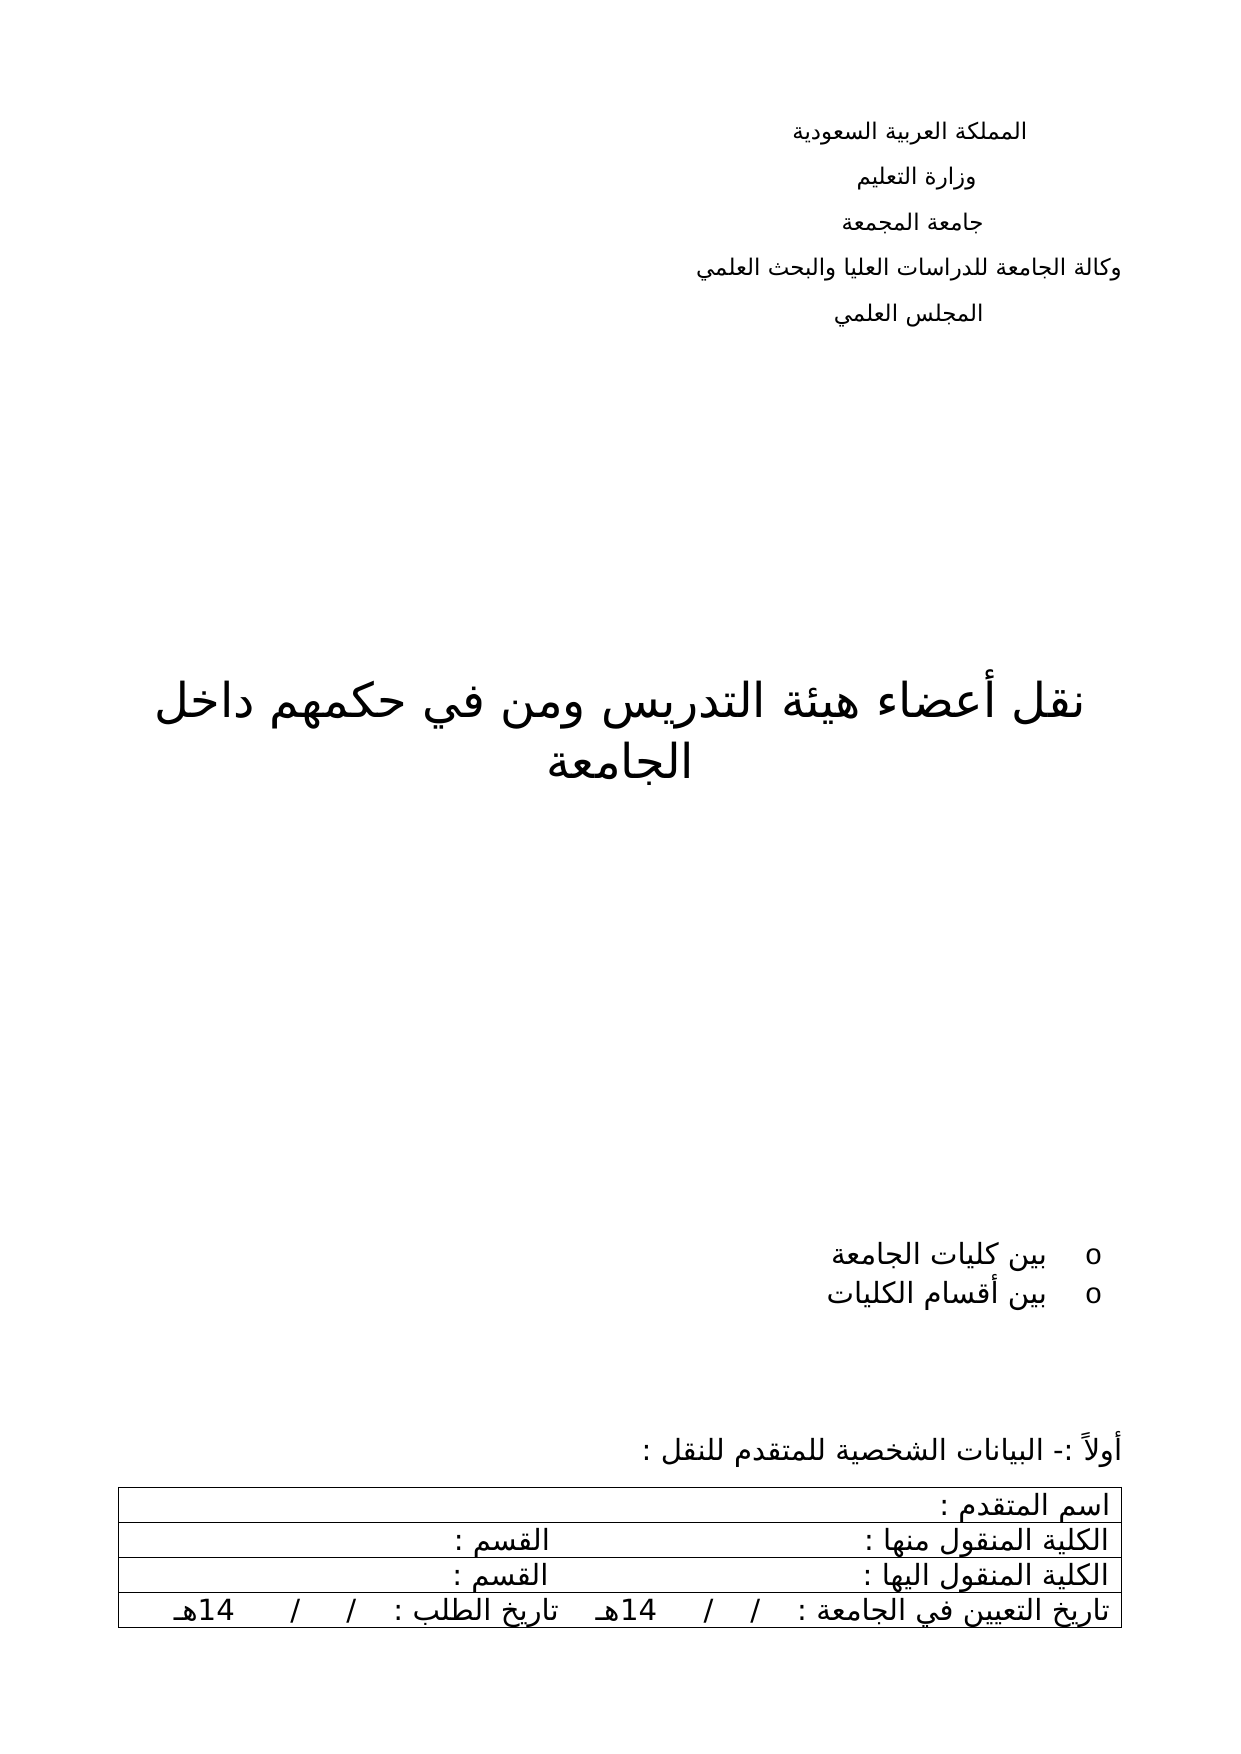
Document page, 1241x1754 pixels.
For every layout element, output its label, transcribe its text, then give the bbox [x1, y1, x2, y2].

table_header اسم المتقدم : [119, 1488, 1121, 1522]
list بين أقسام الكليات [118, 1276, 1084, 1312]
table_cell الكلية المنقول اليها : القسم : [119, 1558, 1121, 1592]
text المجلس العلمي [118, 300, 1122, 326]
text جامعة المجمعة [118, 209, 1122, 236]
text وزارة التعليم [118, 163, 1122, 190]
text أولاً :- البيانات الشخصية للمتقدم للنقل : [118, 1433, 1122, 1467]
text نقل أعضاء هيئة التدريس ومن في حكمهم داخل الجامعة [118, 673, 1122, 789]
table_cell الكلية المنقول منها : القسم : [119, 1523, 1121, 1557]
text المملكة العربية السعودية [118, 118, 1122, 145]
table_cell تاريخ التعيين في الجامعة : / / 14هـ تاريخ الطلب : / / 14هـ [119, 1593, 1121, 1627]
list بين كليات الجامعة [118, 1238, 1084, 1273]
text وكالة الجامعة للدراسات العليا والبحث العلمي [118, 254, 1122, 281]
